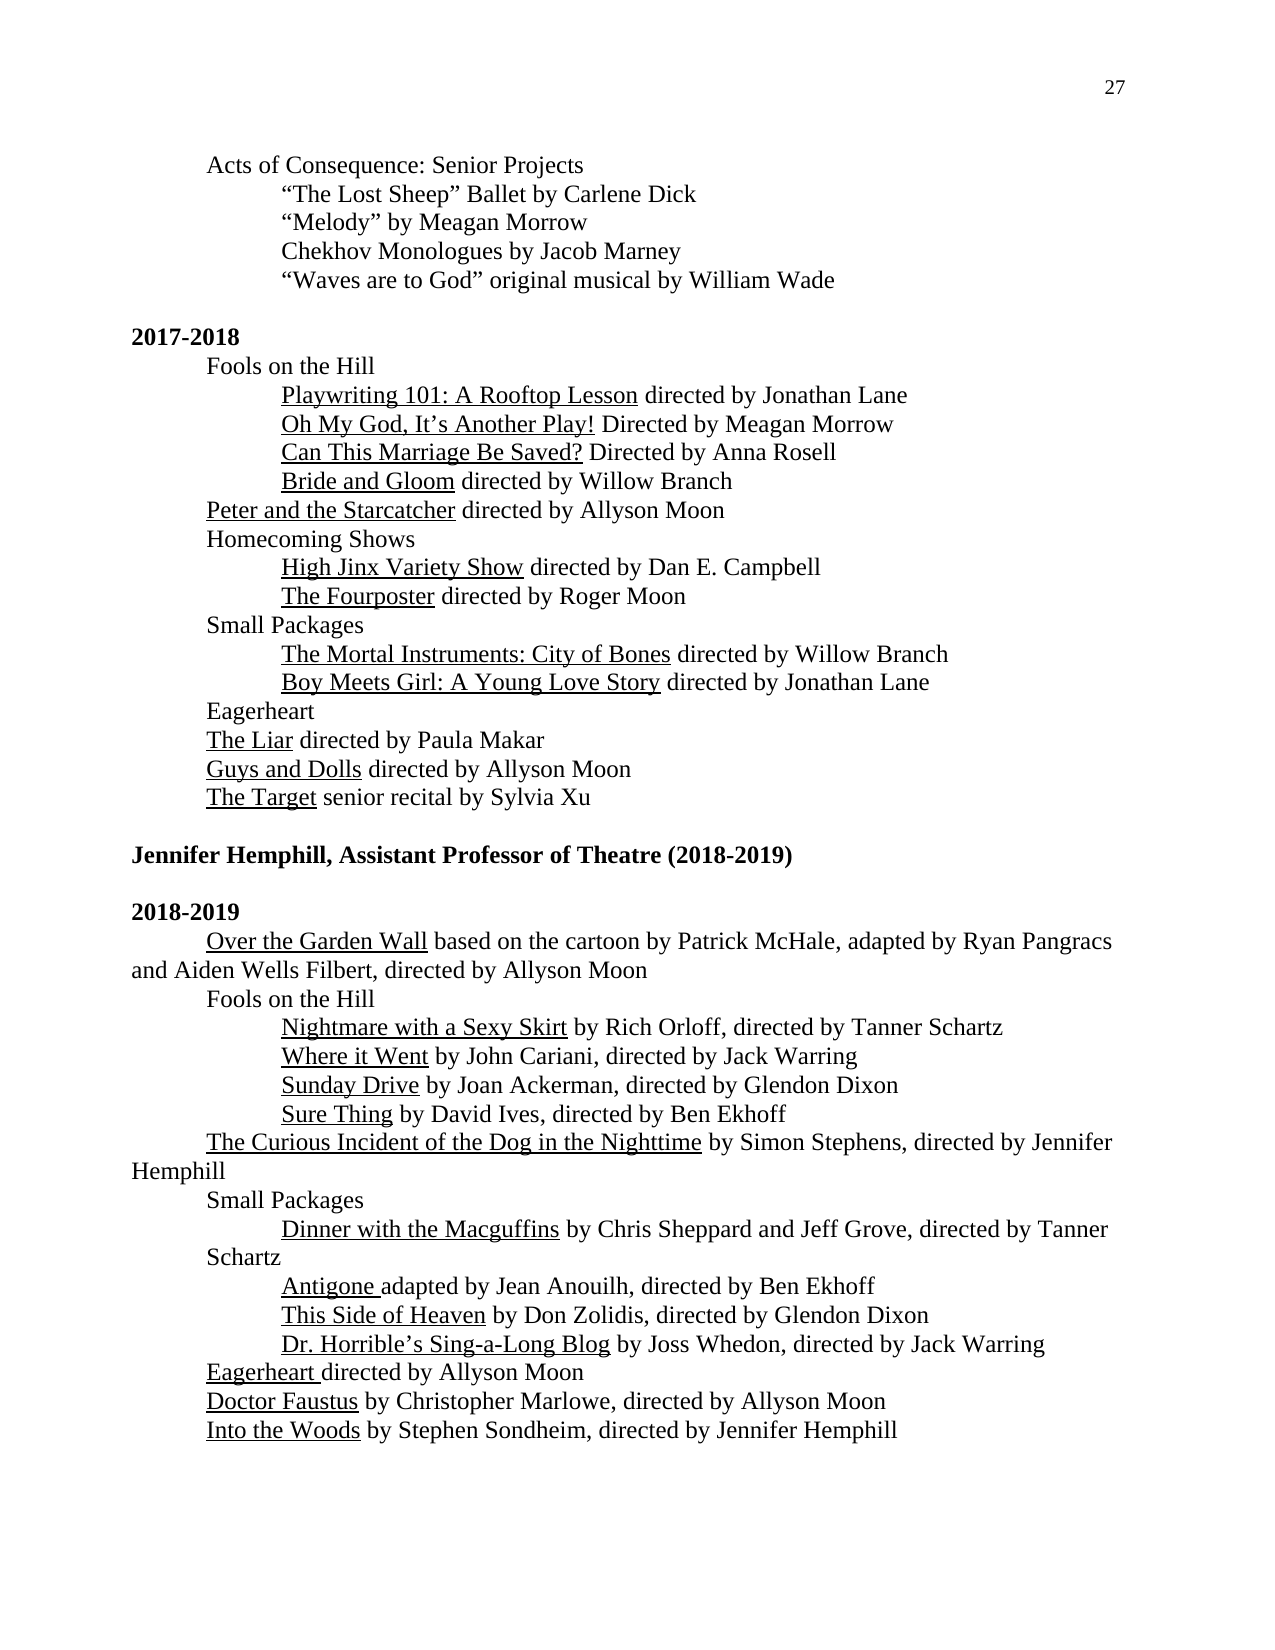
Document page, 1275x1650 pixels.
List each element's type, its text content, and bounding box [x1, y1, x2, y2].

text “The Lost Sheep” Ballet by Carlene Dick [131, 179, 1125, 207]
text Bride and Gloom directed by Willow Branch [131, 466, 1125, 495]
text This Side of Heaven by Don Zolidis, directed by Glendon Dixon [131, 1300, 1125, 1329]
text Fools on the Hill [131, 351, 1125, 380]
text Nightmare with a Sexy Skirt by Rich Orloff, directed by Tanner Schartz [131, 1012, 1125, 1041]
text Guys and Dolls directed by Allyson Moon [131, 754, 1125, 782]
text Antigone adapted by Jean Anouilh, directed by Ben Ekhoff [131, 1271, 1125, 1300]
text Dr. Horrible’s Sing-a-Long Blog by Joss Whedon, directed by Jack Warring [131, 1329, 1125, 1357]
text Eagerheart directed by Allyson Moon [131, 1357, 1125, 1386]
text 2018-2019 [131, 897, 1125, 926]
text The Fourposter directed by Roger Moon [131, 581, 1125, 610]
text Can This Marriage Be Saved? Directed by Anna Rosell [131, 437, 1125, 466]
text “Waves are to God” original musical by William Wade [131, 265, 1125, 294]
text Peter and the Starcatcher directed by Allyson Moon [131, 495, 1125, 524]
text Acts of Consequence: Senior Projects [131, 150, 1125, 179]
text Fools on the Hill [131, 984, 1125, 1012]
text Sure Thing by David Ives, directed by Ben Ekhoff [131, 1099, 1125, 1127]
text Jennifer Hemphill, Assistant Professor of Theatre (2018-2019) [131, 840, 1125, 869]
text The Curious Incident of the Dog in the Nighttime by Simon Stephens, directed by Jennifer Hemphill [131, 1127, 1125, 1185]
text Into the Woods by Stephen Sondheim, directed by Jennifer Hemphill [131, 1415, 1125, 1444]
text Over the Garden Wall based on the cartoon by Patrick McHale, adapted by Ryan Pangracs and Aiden Wells Filbert, directed by Allyson Moon [131, 926, 1125, 984]
text Sunday Drive by Joan Ackerman, directed by Glendon Dixon [131, 1070, 1125, 1099]
text 2017-2018 [131, 322, 1125, 351]
text Eagerheart [131, 696, 1125, 725]
text The Liar directed by Paula Makar [131, 725, 1125, 754]
text Dinner with the Macguffins by Chris Sheppard and Jeff Grove, directed by Tanner Schartz [206, 1214, 1125, 1271]
text Doctor Faustus by Christopher Marlowe, directed by Allyson Moon [131, 1386, 1125, 1415]
text Playwriting 101: A Rooftop Lesson directed by Jonathan Lane [131, 380, 1125, 409]
text Where it Went by John Cariani, directed by Jack Warring [131, 1041, 1125, 1070]
text “Melody” by Meagan Morrow [131, 207, 1125, 236]
text High Jinx Variety Show directed by Dan E. Campbell [131, 552, 1125, 581]
text The Mortal Instruments: City of Bones directed by Willow Branch [131, 639, 1125, 667]
text Chekhov Monologues by Jacob Marney [131, 236, 1125, 265]
text Oh My God, It’s Another Play! Directed by Meagan Morrow [131, 409, 1125, 437]
text Homecoming Shows [131, 524, 1125, 552]
text Small Packages [131, 610, 1125, 639]
text Small Packages [131, 1185, 1125, 1214]
text Boy Meets Girl: A Young Love Story directed by Jonathan Lane [131, 667, 1125, 696]
text The Target senior recital by Sylvia Xu [131, 782, 1125, 811]
